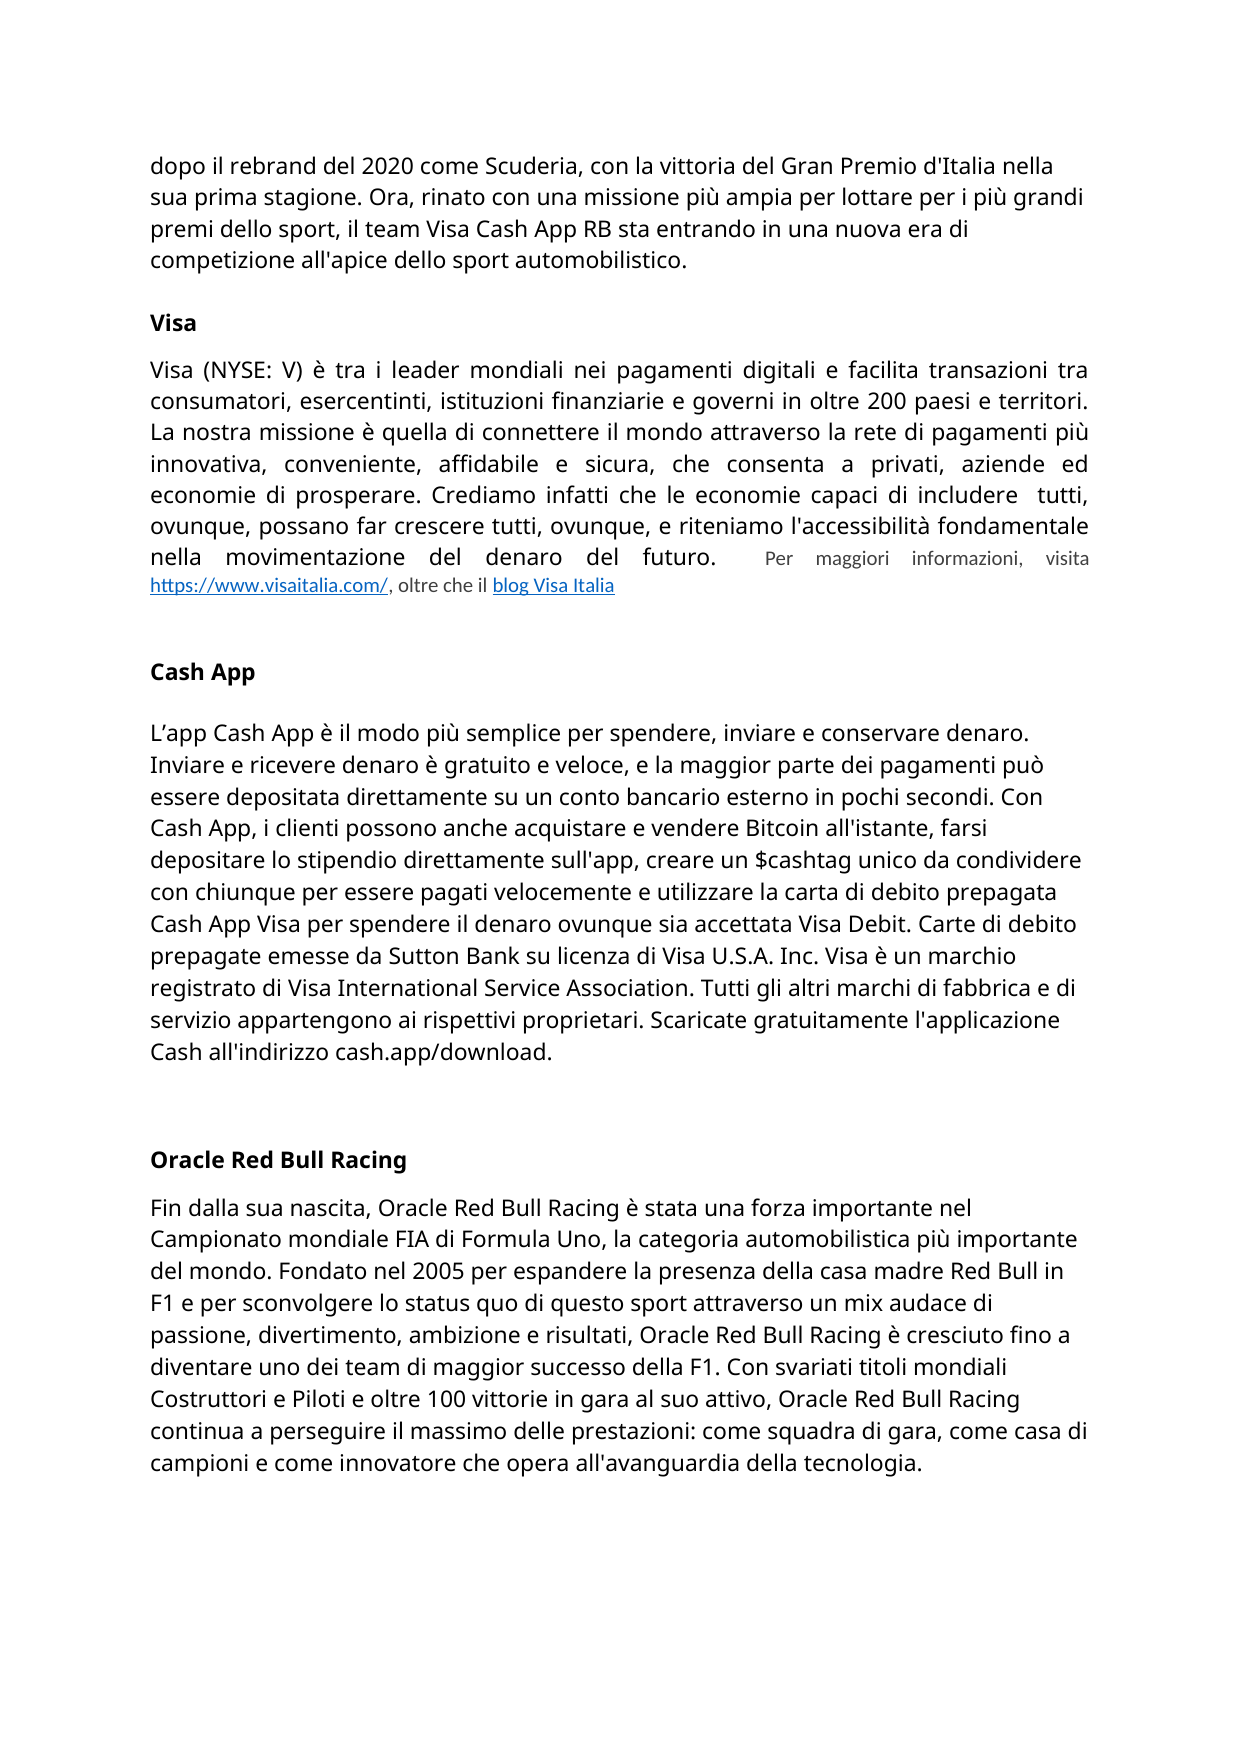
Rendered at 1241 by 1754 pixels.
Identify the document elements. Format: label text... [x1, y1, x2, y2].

text L’app Cash App è il modo più semplice per spendere, inviare e conservare denaro. Inviare e ricevere denaro è gratuito e veloce, e la maggior parte dei pagamenti può essere depositata direttamente su un conto bancario esterno in pochi secondi. Con Cash App, i clienti possono anche acquistare e vendere Bitcoin all'istante, farsi depositare lo stipendio direttamente sull'app, creare un $cashtag unico da condividere con chiunque per essere pagati velocemente e utilizzare la carta di debito prepagata Cash App Visa per spendere il denaro ovunque sia accettata Visa Debit. Carte di debito prepagate emesse da Sutton Bank su licenza di Visa U.S.A. Inc. Visa è un marchio registrato di Visa International Service Association. Tutti gli altri marchi di fabbrica e di servizio appartengono ai rispettivi proprietari. Scaricate gratuitamente l'applicazione Cash all'indirizzo cash.app/download. [150, 716, 1090, 1067]
text Fin dalla sua nascita, Oracle Red Bull Racing è stata una forza importante nel Campionato mondiale FIA di Formula Uno, la categoria automobilistica più importante del mondo. Fondato nel 2005 per espandere la presenza della casa madre Red Bull in F1 e per sconvolgere lo status quo di questo sport attraverso un mix audace di passione, divertimento, ambizione e risultati, Oracle Red Bull Racing è cresciuto fino a diventare uno dei team di maggior successo della F1. Con svariati titoli mondiali Costruttori e Piloti e oltre 100 vittorie in gara al suo attivo, Oracle Red Bull Racing continua a perseguire il massimo delle prestazioni: come squadra di gara, come casa di campioni e come innovatore che opera all'avanguardia della tecnologia. [150, 1191, 1090, 1478]
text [150, 150, 1090, 275]
text Visa (NYSE: V) è tra i leader mondiali nei pagamenti digitali e facilita transazioni tra consumatori, esercentinti, istituzioni finanziarie e governi in oltre 200 paesi e territori. La nostra missione è quella di connettere il mondo attraverso la rete di pagamenti più innovativa, conveniente, affidabile e sicura, che consenta a privati, aziende ed economie di prosperare. Crediamo infatti che le economie capaci di includere tutti, ovunque, possano far crescere tutti, ovunque, e riteniamo l'accessibilità fondamentale nella movimentazione del denaro del futuro. Per maggiori informazioni, visita https://www.visaitalia.com/, oltre che il blog Visa Italia [150, 354, 1090, 598]
text Oracle Red Bull Racing [150, 1143, 1090, 1175]
text Cash App [150, 655, 1090, 687]
text Visa [150, 306, 1090, 338]
